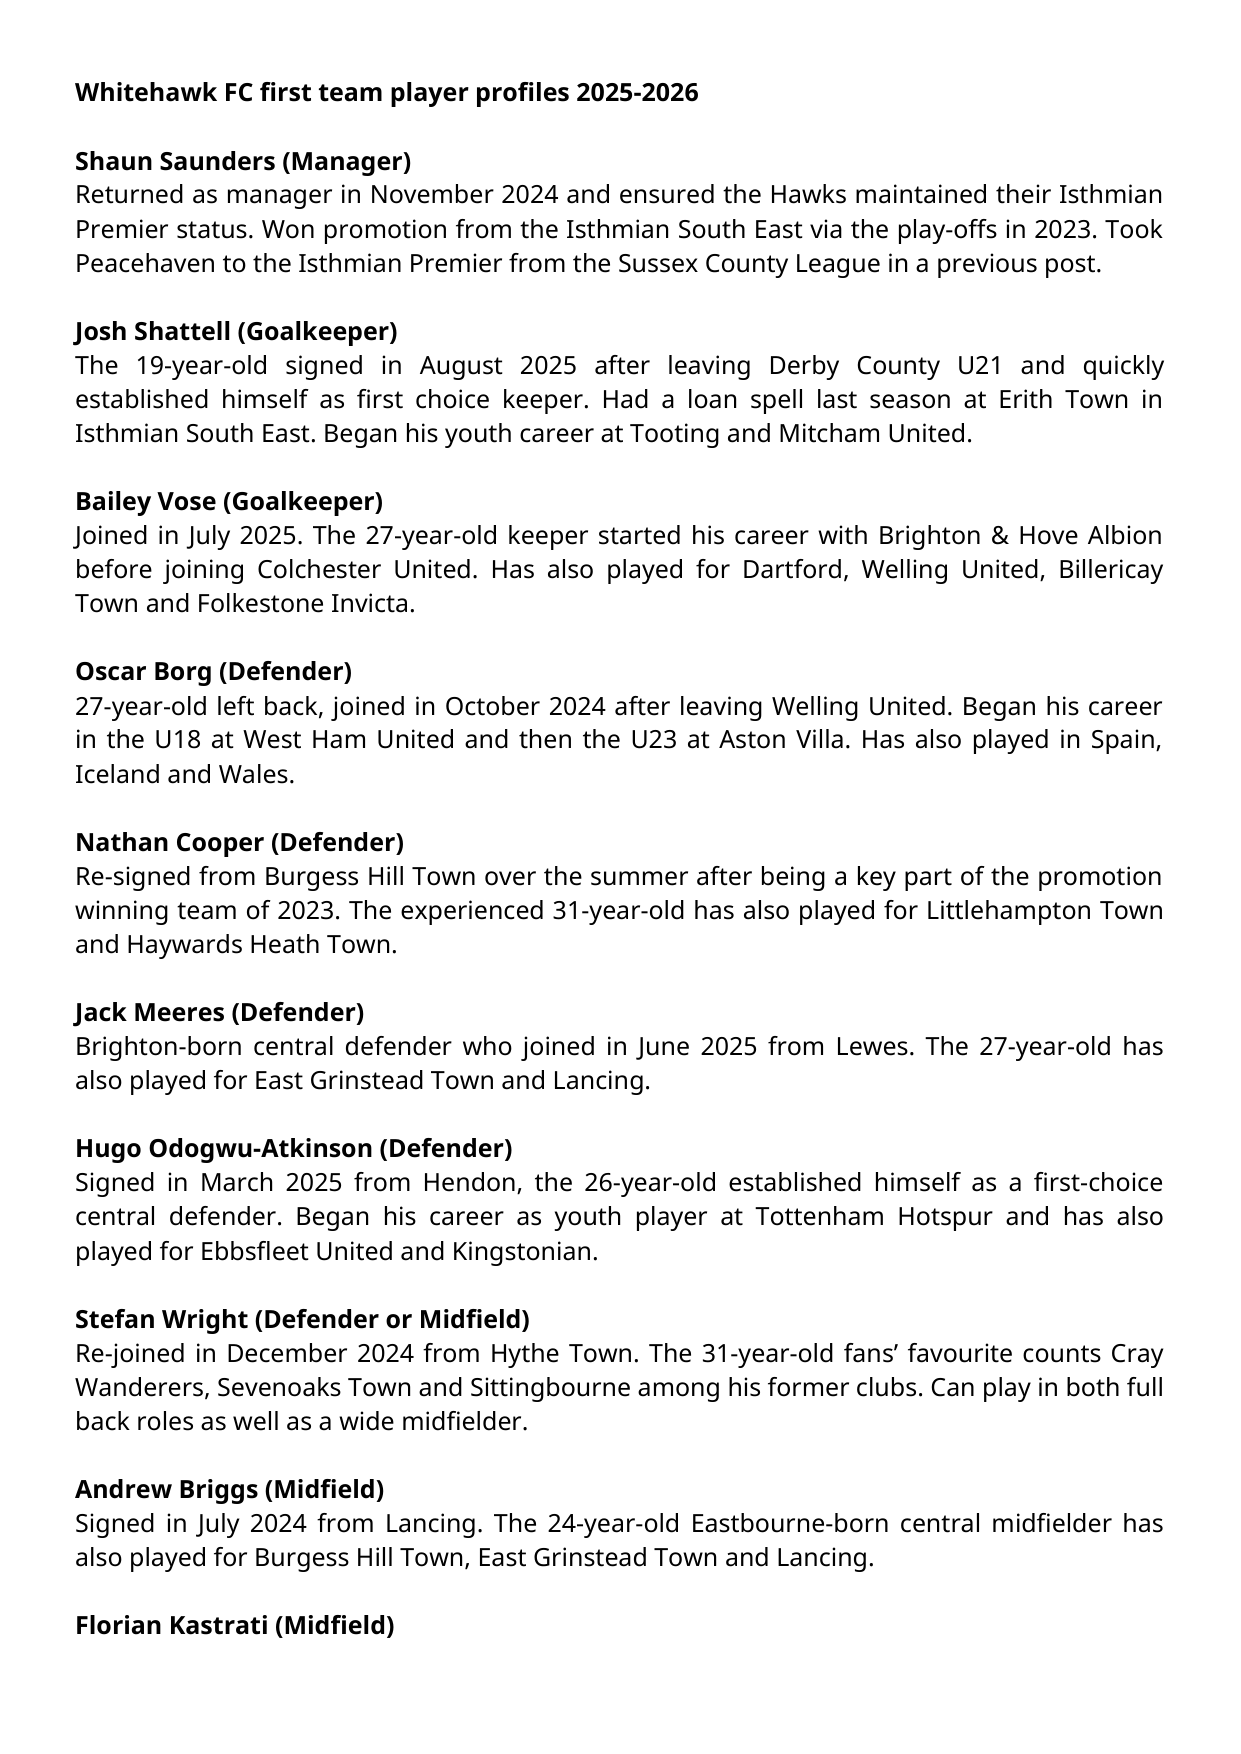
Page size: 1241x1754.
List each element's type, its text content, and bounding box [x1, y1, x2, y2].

text Re-joined in December 2024 from Hythe Town. The 31-year-old fans’ favourite counts Cray Wanderers, Sevenoaks Town and Sittingbourne among his former clubs. Can play in both full back roles as well as a wide midfielder. [75, 1335, 1165, 1437]
text Joined in July 2025. The 27-year-old keeper started his career with Brighton & Hove Albion before joining Colchester United. Has also played for Dartford, Welling United, Billericay Town and Folkestone Invicta. [75, 518, 1165, 620]
text Oscar Borg (Defender) [75, 654, 1165, 688]
text Josh Shattell (Goalkeeper) [75, 313, 1165, 347]
text The 19-year-old signed in August 2025 after leaving Derby County U21 and quickly established himself as first choice keeper. Had a loan spell last season at Erith Town in Isthmian South East. Began his youth career at Tooting and Mitcham United. [75, 347, 1165, 450]
text 27-year-old left back, joined in October 2024 after leaving Welling United. Began his career in the U18 at West Ham United and then the U23 at Aston Villa. Has also played in Spain, Iceland and Wales. [75, 688, 1165, 790]
text Brighton-born central defender who joined in June 2025 from Lewes. The 27-year-old has also played for East Grinstead Town and Lancing. [75, 1029, 1165, 1097]
text Bailey Vose (Goalkeeper) [75, 484, 1165, 518]
text Florian Kastrati (Midfield) [75, 1608, 1165, 1642]
text Returned as manager in November 2024 and ensured the Hawks maintained their Isthmian Premier status. Won promotion from the Isthmian South East via the play-offs in 2023. Took Peacehaven to the Isthmian Premier from the Sussex County League in a previous post. [75, 177, 1165, 279]
text Shaun Saunders (Manager) [75, 143, 1165, 177]
text Signed in July 2024 from Lancing. The 24-year-old Eastbourne-born central midfielder has also played for Burgess Hill Town, East Grinstead Town and Lancing. [75, 1506, 1165, 1574]
text Signed in March 2025 from Hendon, the 26-year-old established himself as a first-choice central defender. Began his career as youth player at Tottenham Hotspur and has also played for Ebbsfleet United and Kingstonian. [75, 1165, 1165, 1267]
text Nathan Cooper (Defender) [75, 824, 1165, 858]
text Andrew Briggs (Midfield) [75, 1472, 1165, 1506]
text Re-signed from Burgess Hill Town over the summer after being a key part of the promotion winning team of 2023. The experienced 31-year-old has also played for Littlehampton Town and Haywards Heath Town. [75, 858, 1165, 961]
text Stefan Wright (Defender or Midfield) [75, 1301, 1165, 1335]
text Whitehawk FC first team player profiles 2025-2026 [75, 75, 1165, 109]
text Jack Meeres (Defender) [75, 995, 1165, 1029]
text Hugo Odogwu-Atkinson (Defender) [75, 1131, 1165, 1165]
